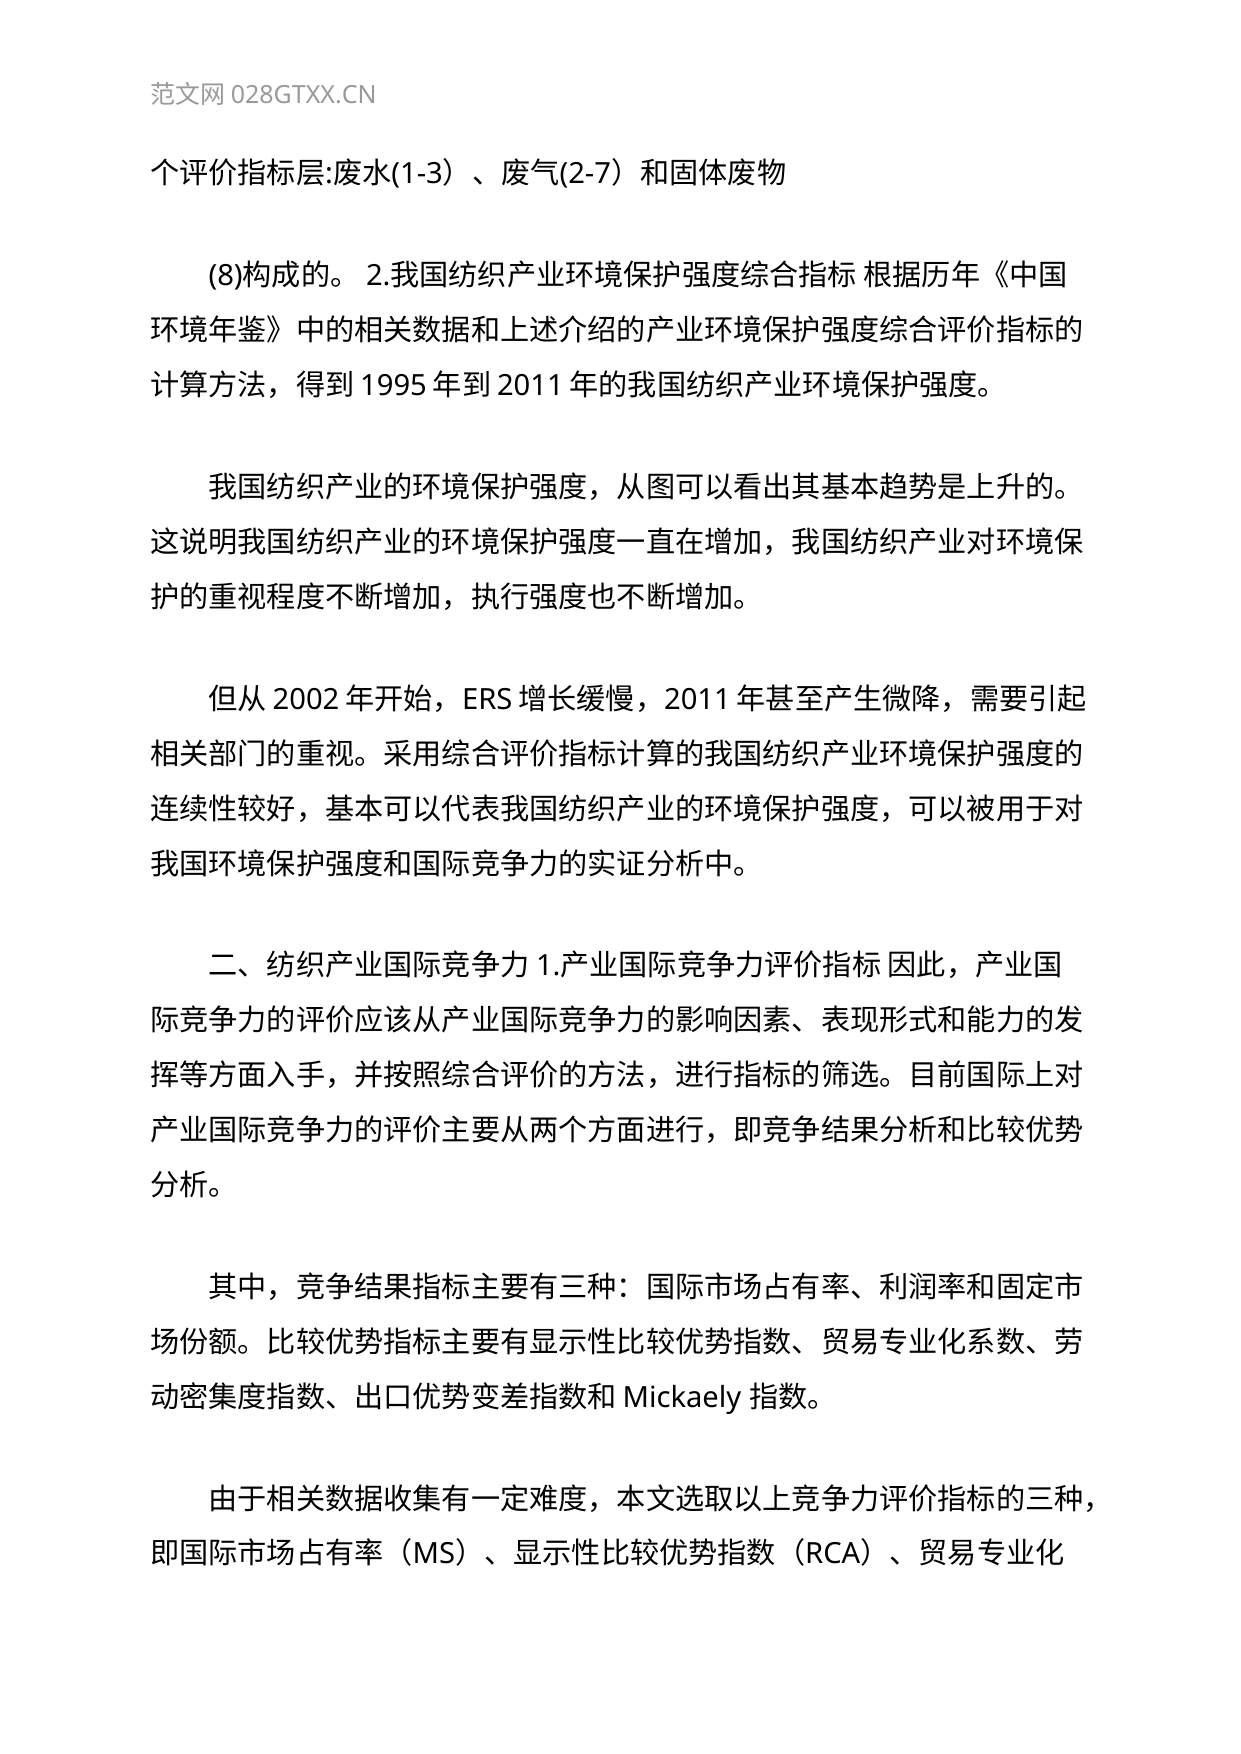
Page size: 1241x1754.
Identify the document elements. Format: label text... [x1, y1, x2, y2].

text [150, 1475, 1090, 1572]
text (8)构成的。 2.我国纺织产业环境保护强度综合指标 根据历年《中国环境年鉴》中的相关数据和上述介绍的产业环境保护强度综合评价指标的计算方法，得到1995年到2011年的我国纺织产业环境保护强度。 [150, 252, 1090, 404]
text 但从2002年开始，ERS增长缓慢，2011年甚至产生微降，需要引起相关部门的重视。采用综合评价指标计算的我国纺织产业环境保护强度的连续性较好，基本可以代表我国纺织产业的环境保护强度，可以被用于对我国环境保护强度和国际竞争力的实证分析中。 [150, 675, 1090, 882]
text 其中，竞争结果指标主要有三种：国际市场占有率、利润率和固定市场份额。比较优势指标主要有显示性比较优势指数、贸易专业化系数、劳动密集度指数、出口优势变差指数和Mickaely 指数。 [150, 1263, 1090, 1416]
text 二、纺织产业国际竞争力 1.产业国际竞争力评价指标 因此，产业国际竞争力的评价应该从产业国际竞争力的影响因素、表现形式和能力的发挥等方面入手，并按照综合评价的方法，进行指标的筛选。目前国际上对产业国际竞争力的评价主要从两个方面进行，即竞争结果分析和比较优势分析。 [150, 942, 1090, 1204]
text 我国纺织产业的环境保护强度，从图可以看出其基本趋势是上升的。这说明我国纺织产业的环境保护强度一直在增加，我国纺织产业对环境保护的重视程度不断增加，执行强度也不断增加。 [150, 464, 1090, 616]
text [150, 150, 1090, 192]
